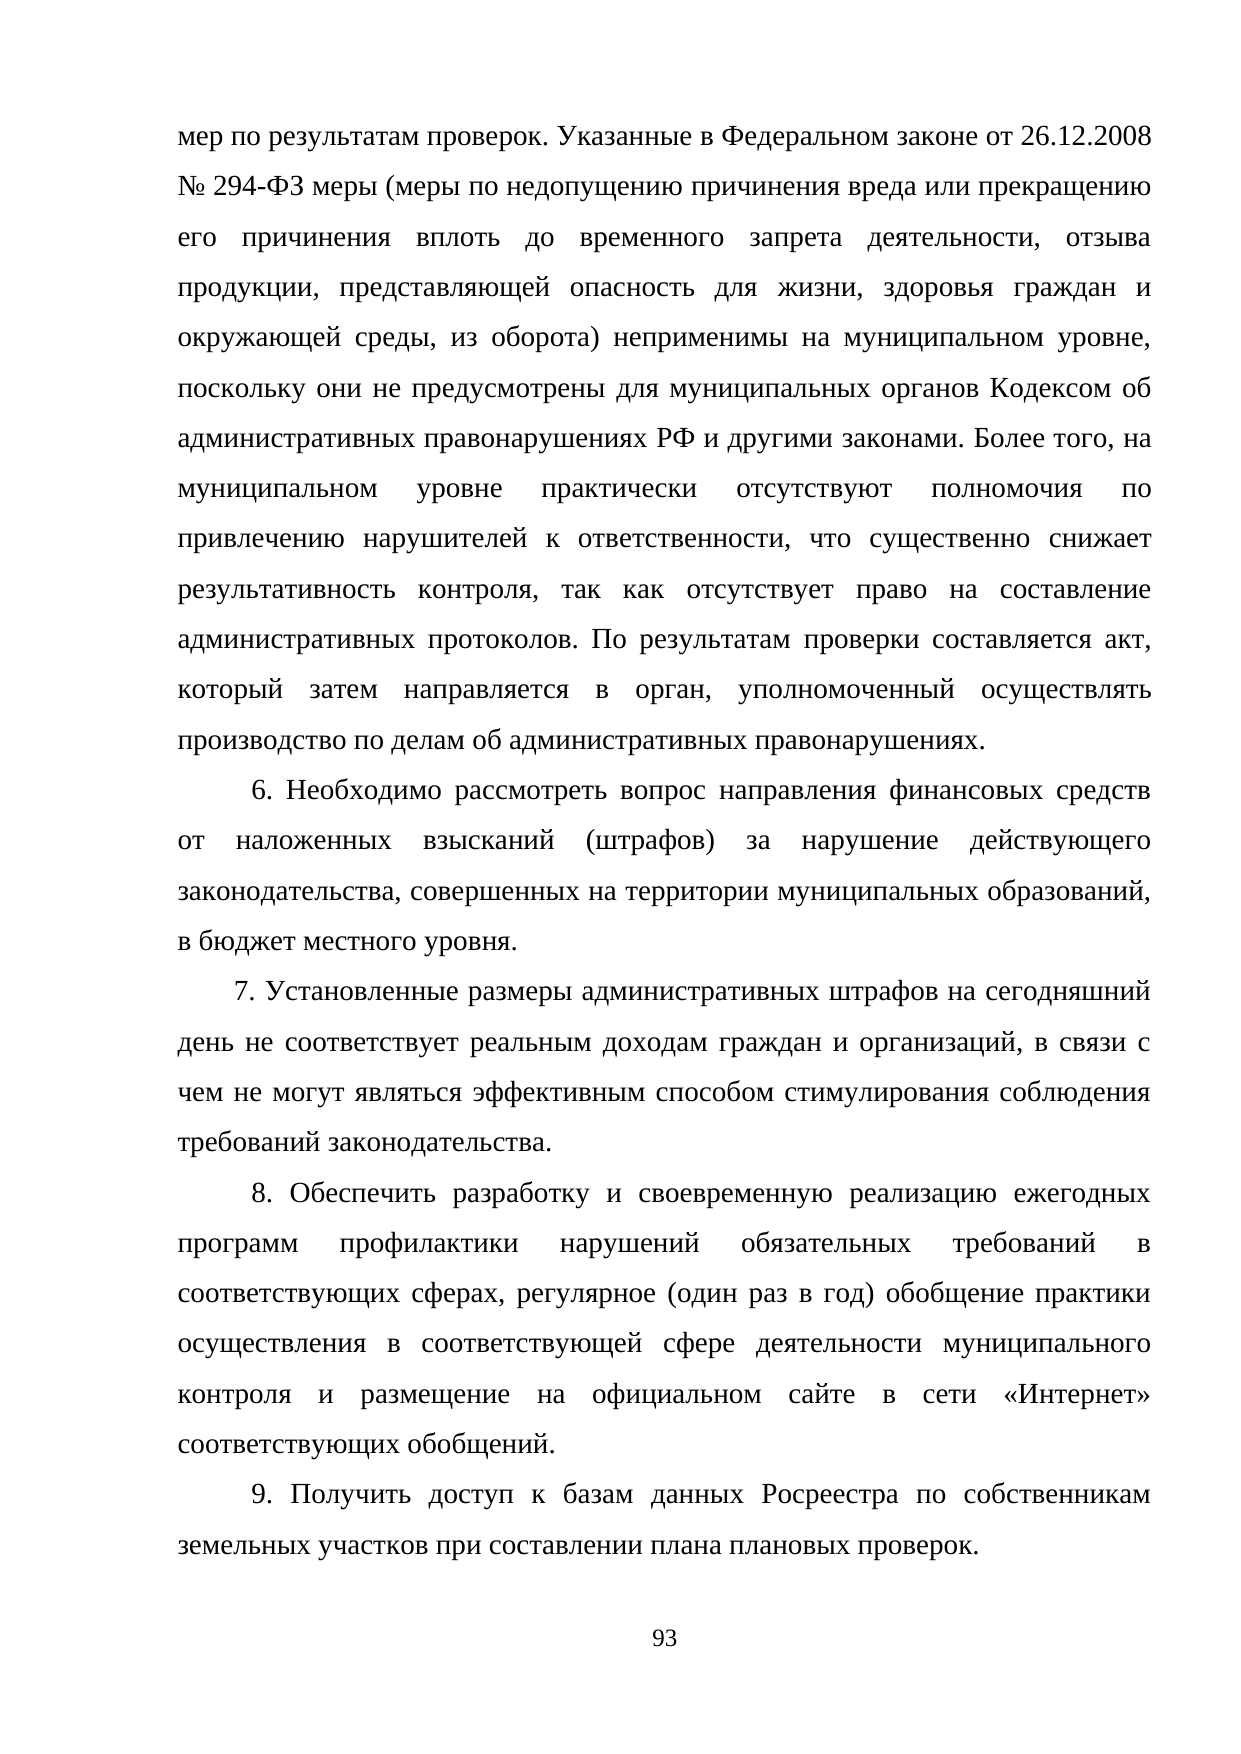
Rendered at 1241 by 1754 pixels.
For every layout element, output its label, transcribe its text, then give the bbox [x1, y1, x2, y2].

text 9. Получить доступ к базам данных Росреестра по собственникам земельных участков при составлении плана плановых проверок. [177, 1477, 1152, 1560]
text 7. Установленные размеры административных штрафов на сегодняшний день не соответствует реальным доходам граждан и организаций, в связи с чем не могут являться эффективным способом стимулирования соблюдения требований законодательства. [177, 973, 1152, 1158]
text 6. Необходимо рассмотреть вопрос направления финансовых средств от наложенных взысканий (штрафов) за нарушение действующего законодательства, совершенных на территории муниципальных образований, в бюджет местного уровня. [177, 772, 1152, 957]
text 8. Обеспечить разработку и своевременную реализацию ежегодных программ профилактики нарушений обязательных требований в соответствующих сферах, регулярное (один раз в год) обобщение практики осуществления в соответствующей сфере деятельности муниципального контроля и размещение на официальном сайте в сети «Интернет» соответствующих обобщений. [177, 1175, 1152, 1460]
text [177, 118, 1152, 755]
